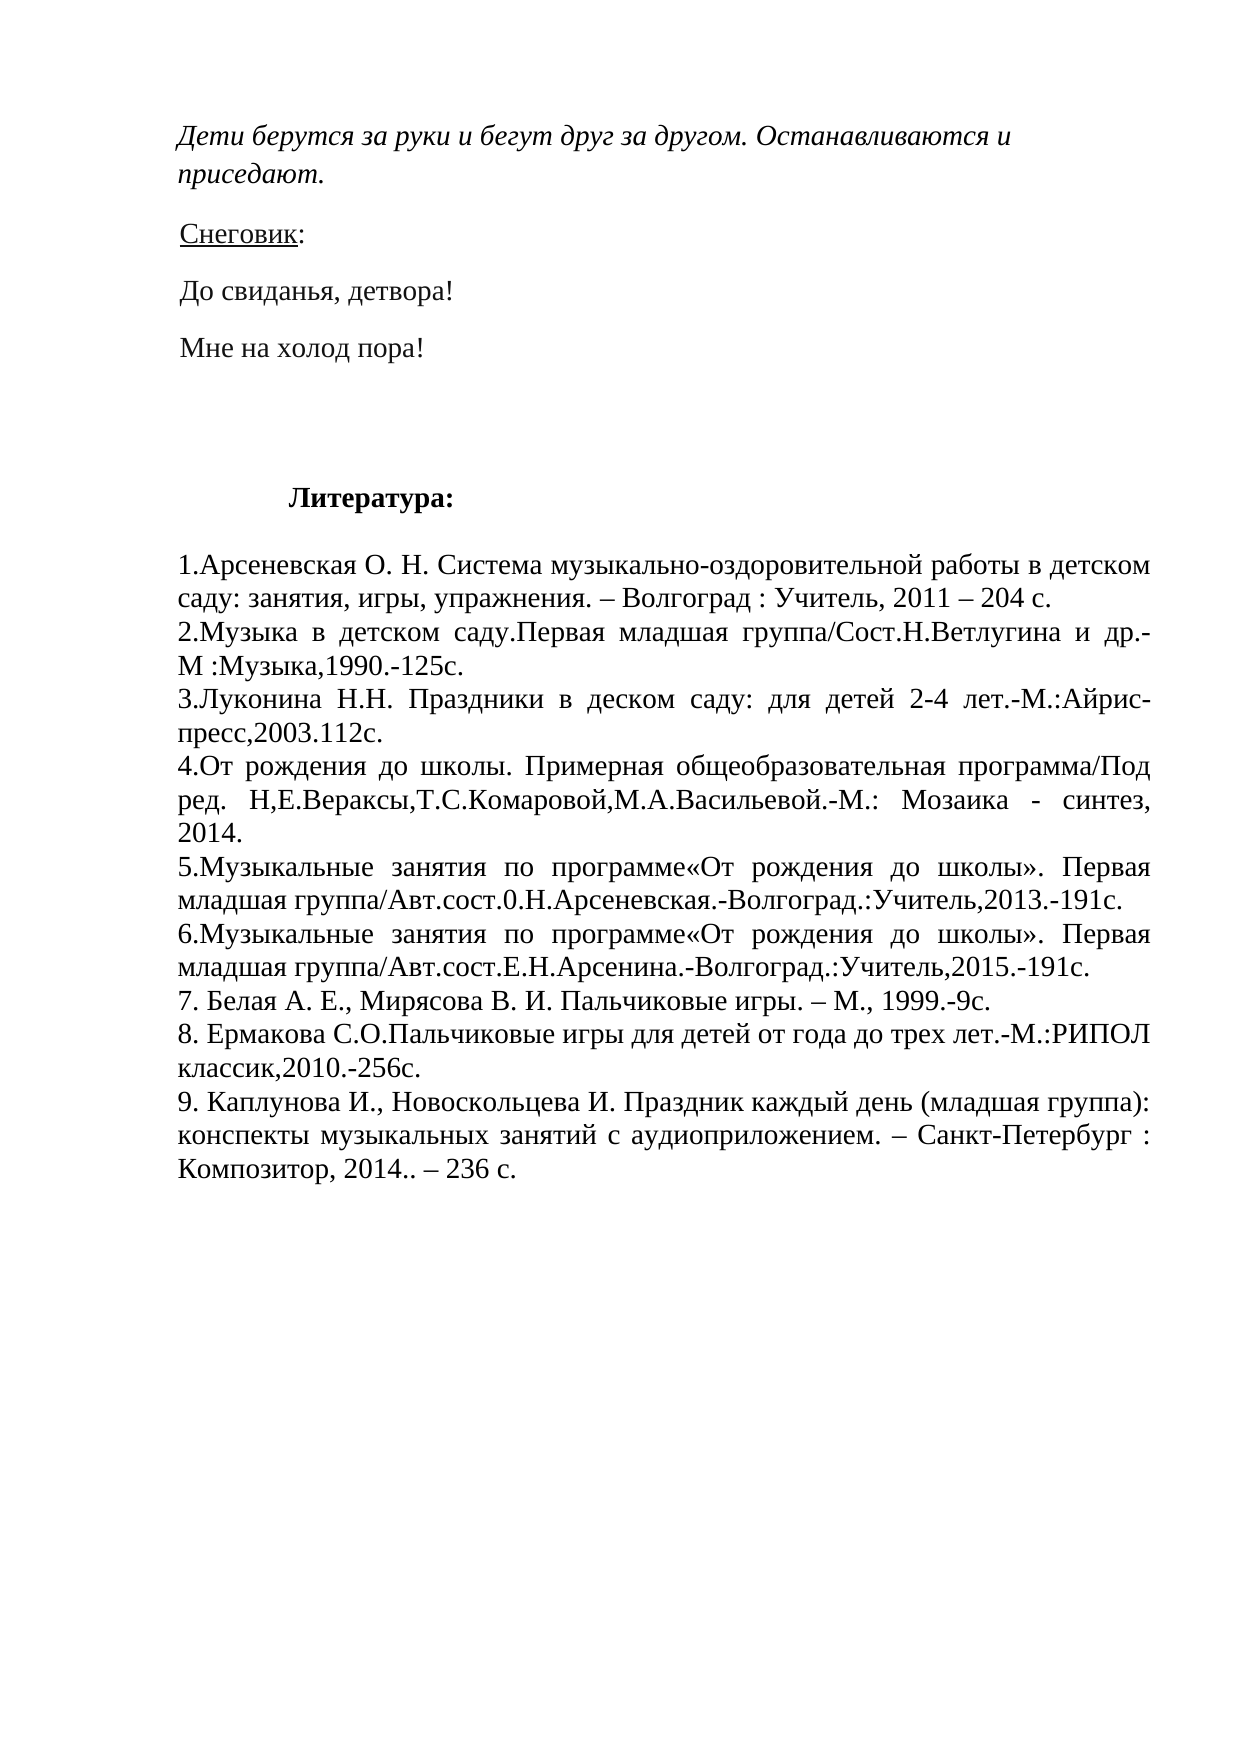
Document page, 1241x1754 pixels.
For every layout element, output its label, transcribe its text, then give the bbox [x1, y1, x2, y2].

text Литература: [215, 480, 1152, 513]
text 4.От рождения до школы. Примерная общеобразовательная программа/Под ред. Н,Е.Вераксы,Т.С.Комаровой,М.А.Васильевой.-М.: Мозаика - синтез, 2014. [177, 748, 1152, 849]
text 3.Луконина Н.Н. Праздники в деском саду: для детей 2-4 лет.-М.:Айрис-пресс,2003.112с. [177, 681, 1152, 748]
text 6.Музыкальные занятия по программе«От рождения до школы». Первая младшая группа/Авт.сост.Е.Н.Арсенина.-Волгоград.:Учитель,2015.-191с. [177, 916, 1152, 983]
text 9. Каплунова И., Новоскольцева И. Праздник каждый день (младшая группа): конспекты музыкальных занятий с аудиоприложением. – Санкт-Петербург : Композитор, 2014.. – 236 с. [177, 1084, 1152, 1184]
text Дети берутся за руки и бегут друг за другом. Останавливаются и приседают. [177, 118, 1152, 190]
text Мне на холод пора! [142, 330, 1152, 363]
text 8. Ермакова С.О.Пальчиковые игры для детей от года до трех лет.-М.:РИПОЛ классик,2010.-256с. [177, 1017, 1152, 1084]
text 2.Музыка в детском саду.Первая младшая группа/Сост.Н.Ветлугина и др.- М :Музыка,1990.-125с. [177, 614, 1152, 681]
text 1.Арсеневская О. Н. Система музыкально-оздоровительной работы в детском саду: занятия, игры, упражнения. – Волгоград : Учитель, 2011 – 204 с. [177, 547, 1152, 614]
text 7. Белая А. Е., Мирясова В. И. Пальчиковые игры. – М., 1999.-9с. [177, 983, 1152, 1017]
text 5.Музыкальные занятия по программе«От рождения до школы». Первая младшая группа/Авт.сост.0.Н.Арсеневская.-Волгоград.:Учитель,2013.-191с. [177, 849, 1152, 916]
text Снеговик: [142, 216, 1152, 249]
text До свиданья, детвора! [142, 273, 1152, 307]
